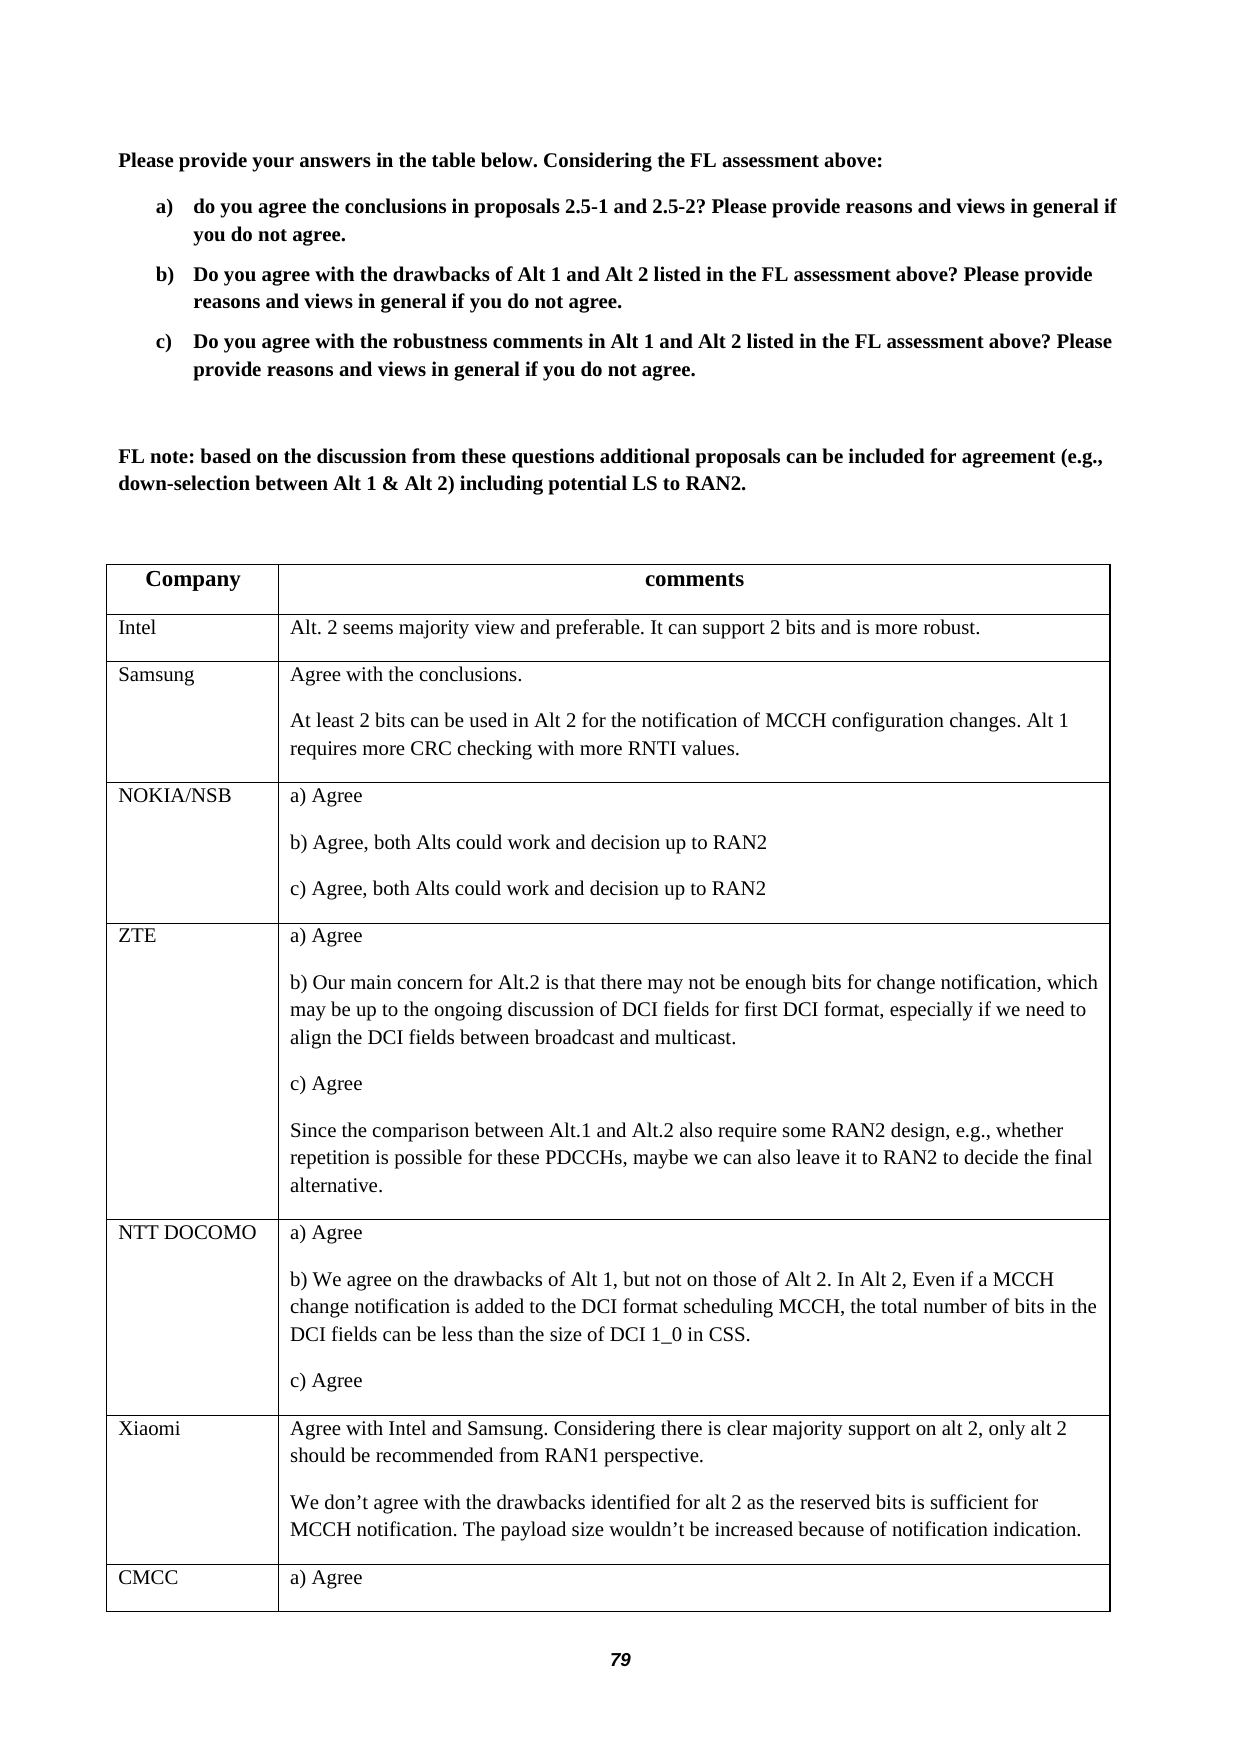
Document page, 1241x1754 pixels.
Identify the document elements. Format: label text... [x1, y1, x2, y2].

list Do you agree with the robustness comments in Alt 1 and Alt 2 listed in the FL assessment above? Please provide reasons and views in general if you do not agree. [156, 329, 1122, 381]
table_cell a) Agree b) Agree, both Alts could work and decision up to RAN2 c) Agree, both Alts could work and decision up to RAN2 [279, 783, 1109, 922]
table_cell a) Agree b) We agree on the drawbacks of Alt 1, but not on those of Alt 2. In Alt 2, Even if a MCCH change notification is added to the DCI format scheduling MCCH, the total number of bits in the DCI fields can be less than the size of DCI 1_0 in CSS. c) Agree [279, 1220, 1109, 1414]
table_cell Xiaomi [107, 1416, 278, 1563]
table_cell Agree with Intel and Samsung. Considering there is clear majority support on alt 2, only alt 2 should be recommended from RAN1 perspective. We don’t agree with the drawbacks identified for alt 2 as the reserved bits is sufficient for MCCH notification. The payload size wouldn’t be increased because of notification indication. [279, 1416, 1109, 1563]
table_cell Intel [107, 615, 278, 661]
table_cell NTT DOCOMO [107, 1220, 278, 1414]
table_cell CMCC [107, 1565, 278, 1611]
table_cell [279, 1565, 1109, 1611]
text Please provide your answers in the table below. Considering the FL assessment above: [118, 148, 1122, 172]
text FL note: based on the discussion from these questions additional proposals can be included for agreement (e.g., down-selection between Alt 1 & Alt 2) including potential LS to RAN2. [118, 443, 1122, 495]
table_header Company [107, 565, 278, 613]
list do you agree the conclusions in proposals 2.5-1 and 2.5-2? Please provide reasons and views in general if you do not agree. [156, 194, 1122, 246]
table_cell Alt. 2 seems majority view and preferable. It can support 2 bits and is more robust. [279, 615, 1109, 661]
table_header comments [279, 565, 1109, 613]
table_cell a) Agree b) Our main concern for Alt.2 is that there may not be enough bits for change notification, which may be up to the ongoing discussion of DCI fields for first DCI format, especially if we need to align the DCI fields between broadcast and multicast. c) Agree Since the comparison between Alt.1 and Alt.2 also require some RAN2 design, e.g., whether repetition is possible for these PDCCHs, maybe we can also leave it to RAN2 to decide the final alternative. [279, 924, 1109, 1219]
table_cell ZTE [107, 924, 278, 1219]
table_cell Agree with the conclusions. At least 2 bits can be used in Alt 2 for the notification of MCCH configuration changes. Alt 1 requires more CRC checking with more RNTI values. [279, 662, 1109, 782]
table_cell NOKIA/NSB [107, 783, 278, 922]
table_cell Samsung [107, 662, 278, 782]
list Do you agree with the drawbacks of Alt 1 and Alt 2 listed in the FL assessment above? Please provide reasons and views in general if you do not agree. [156, 262, 1122, 313]
